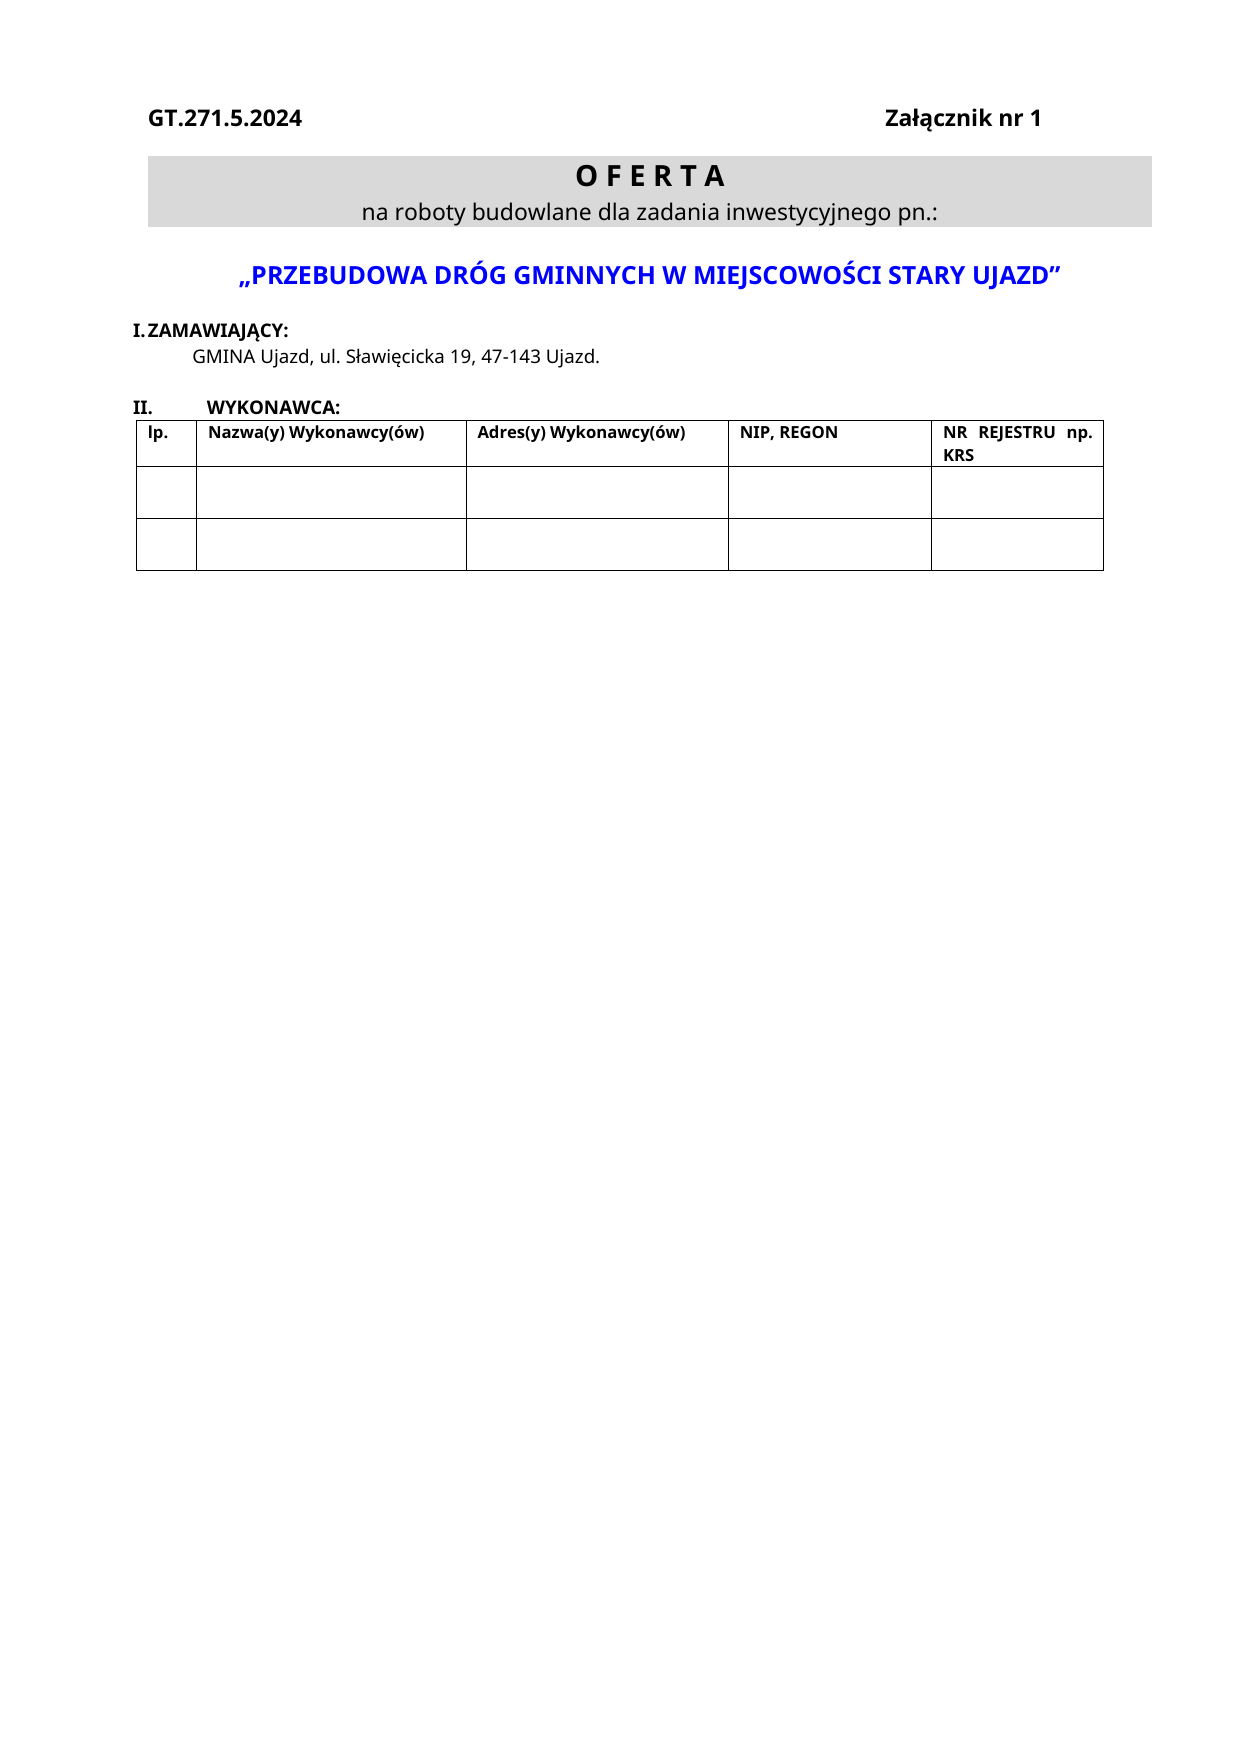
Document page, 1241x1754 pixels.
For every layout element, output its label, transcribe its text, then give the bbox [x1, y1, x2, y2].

table_cell [729, 519, 931, 570]
table_cell [197, 519, 466, 570]
text „PRZEBUDOWA DRÓG GMINNYCH W MIEJSCOWOŚCI STARY UJAZD” [148, 258, 1152, 292]
table_cell [137, 519, 196, 570]
text na roboty budowlane dla zadania inwestycyjnego pn.: [148, 195, 1152, 227]
table_cell [729, 467, 931, 518]
list ZAMAWIAJĄCY: GMINA Ujazd, ul. Sławięcicka 19, 47-143 Ujazd. [133, 317, 1152, 368]
text O F E R T A [148, 156, 1152, 195]
table_cell [197, 467, 466, 518]
table_header NR REJESTRU np. KRS [932, 421, 1103, 466]
table_cell [467, 467, 728, 518]
table_header lp. [137, 421, 196, 466]
list WYKONAWCA: [133, 394, 1152, 419]
table_cell [137, 467, 196, 518]
text GT.271.5.2024 Załącznik nr 1 [148, 102, 1152, 133]
table_cell [932, 467, 1103, 518]
table_cell [467, 519, 728, 570]
table_header Nazwa(y) Wykonawcy(ów) [197, 421, 466, 466]
table_header Adres(y) Wykonawcy(ów) [467, 421, 728, 466]
table_header NIP, REGON [729, 421, 931, 466]
table_cell [932, 519, 1103, 570]
